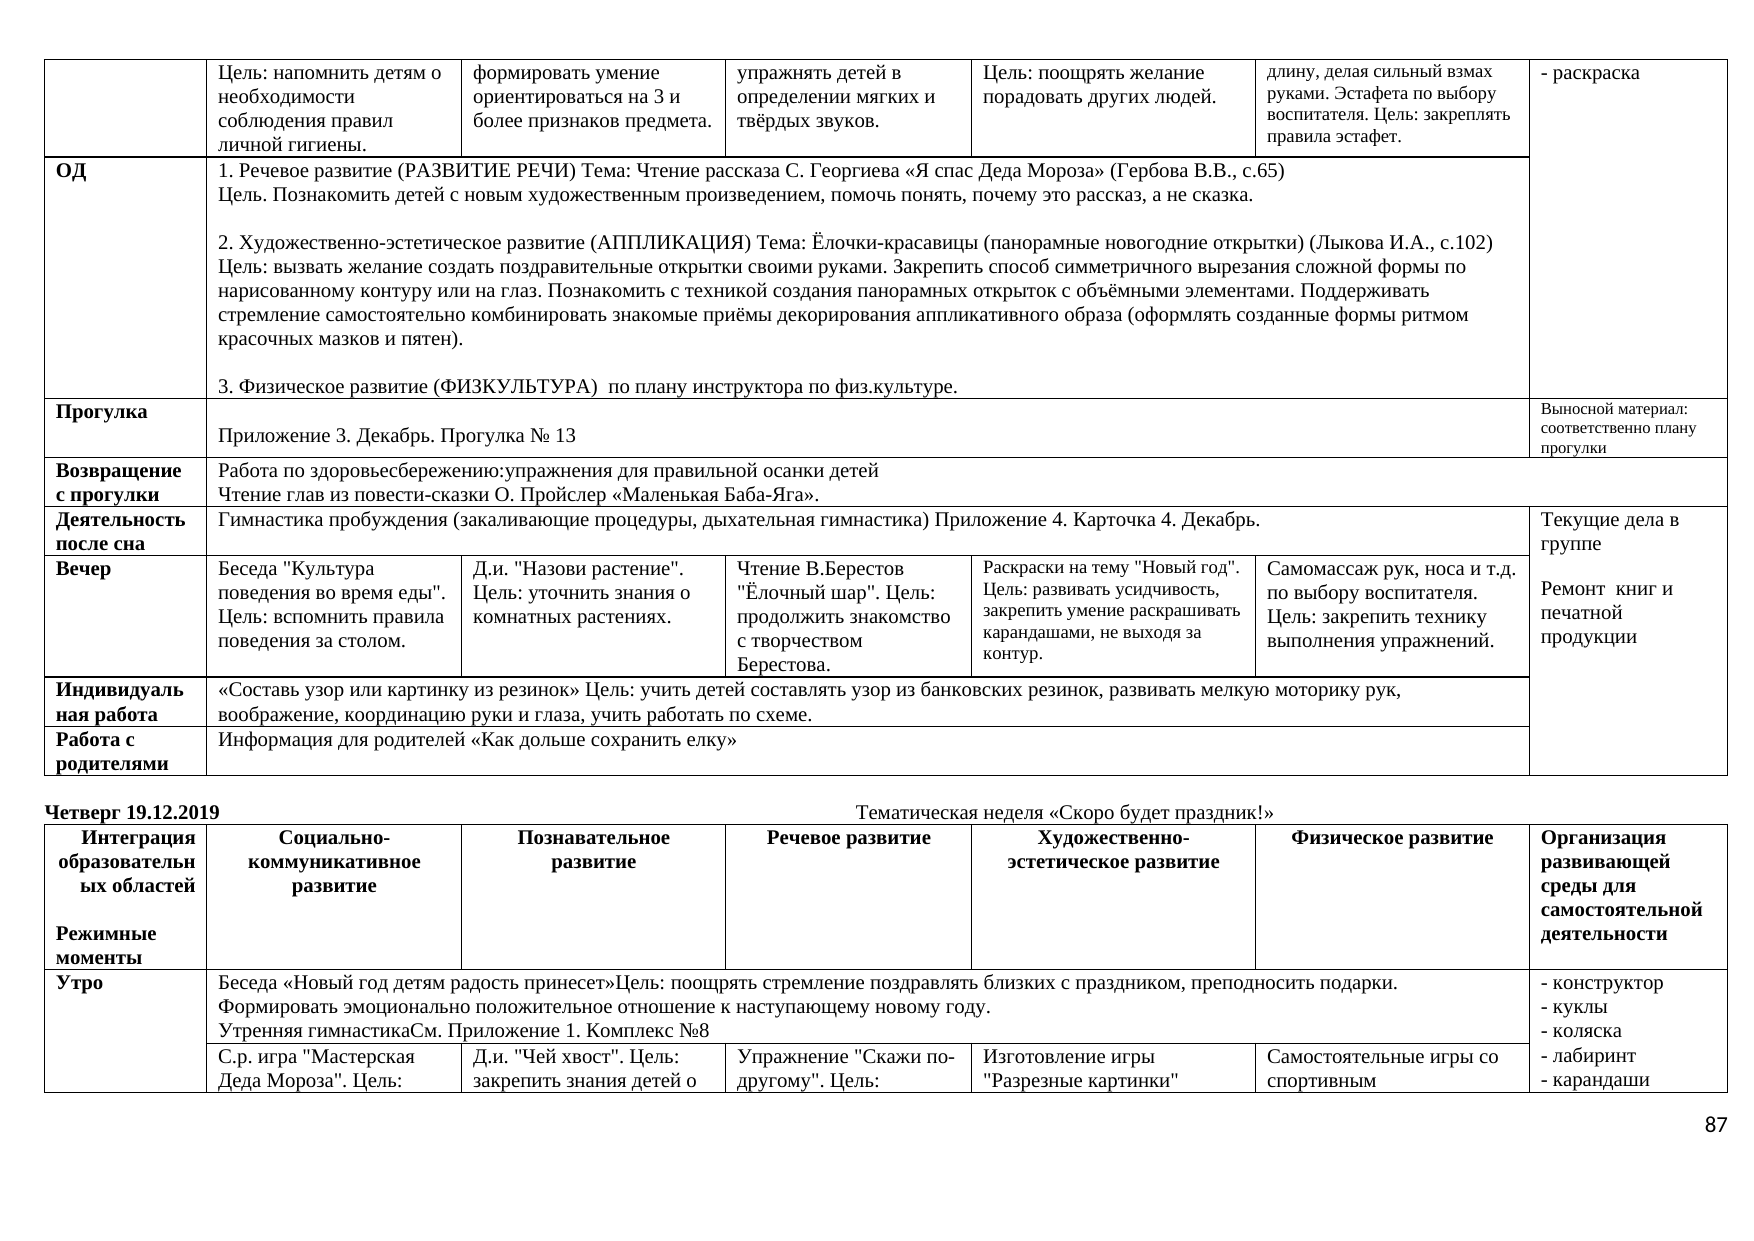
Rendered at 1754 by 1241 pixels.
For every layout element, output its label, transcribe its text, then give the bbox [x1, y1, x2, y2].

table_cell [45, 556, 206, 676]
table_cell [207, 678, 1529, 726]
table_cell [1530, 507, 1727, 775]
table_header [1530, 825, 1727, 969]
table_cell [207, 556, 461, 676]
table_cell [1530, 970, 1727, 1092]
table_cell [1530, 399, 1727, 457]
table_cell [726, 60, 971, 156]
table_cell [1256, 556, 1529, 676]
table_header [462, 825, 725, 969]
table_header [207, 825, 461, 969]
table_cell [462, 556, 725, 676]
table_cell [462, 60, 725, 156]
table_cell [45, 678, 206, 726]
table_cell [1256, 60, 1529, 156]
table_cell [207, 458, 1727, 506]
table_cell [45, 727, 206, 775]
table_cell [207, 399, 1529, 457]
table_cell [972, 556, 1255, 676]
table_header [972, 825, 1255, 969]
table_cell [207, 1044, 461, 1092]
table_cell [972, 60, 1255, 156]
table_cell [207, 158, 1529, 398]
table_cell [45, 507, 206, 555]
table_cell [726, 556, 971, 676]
text Четверг 19.12.2019 Тематическая неделя «Скоро будет праздник!» [44, 800, 1728, 824]
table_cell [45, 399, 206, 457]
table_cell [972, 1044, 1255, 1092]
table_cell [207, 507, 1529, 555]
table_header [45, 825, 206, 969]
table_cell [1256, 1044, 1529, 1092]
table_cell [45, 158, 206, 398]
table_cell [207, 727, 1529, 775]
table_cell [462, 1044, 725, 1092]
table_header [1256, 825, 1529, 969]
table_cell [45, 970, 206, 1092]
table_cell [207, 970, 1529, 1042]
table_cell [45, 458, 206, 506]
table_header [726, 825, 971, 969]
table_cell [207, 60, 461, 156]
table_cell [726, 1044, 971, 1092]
